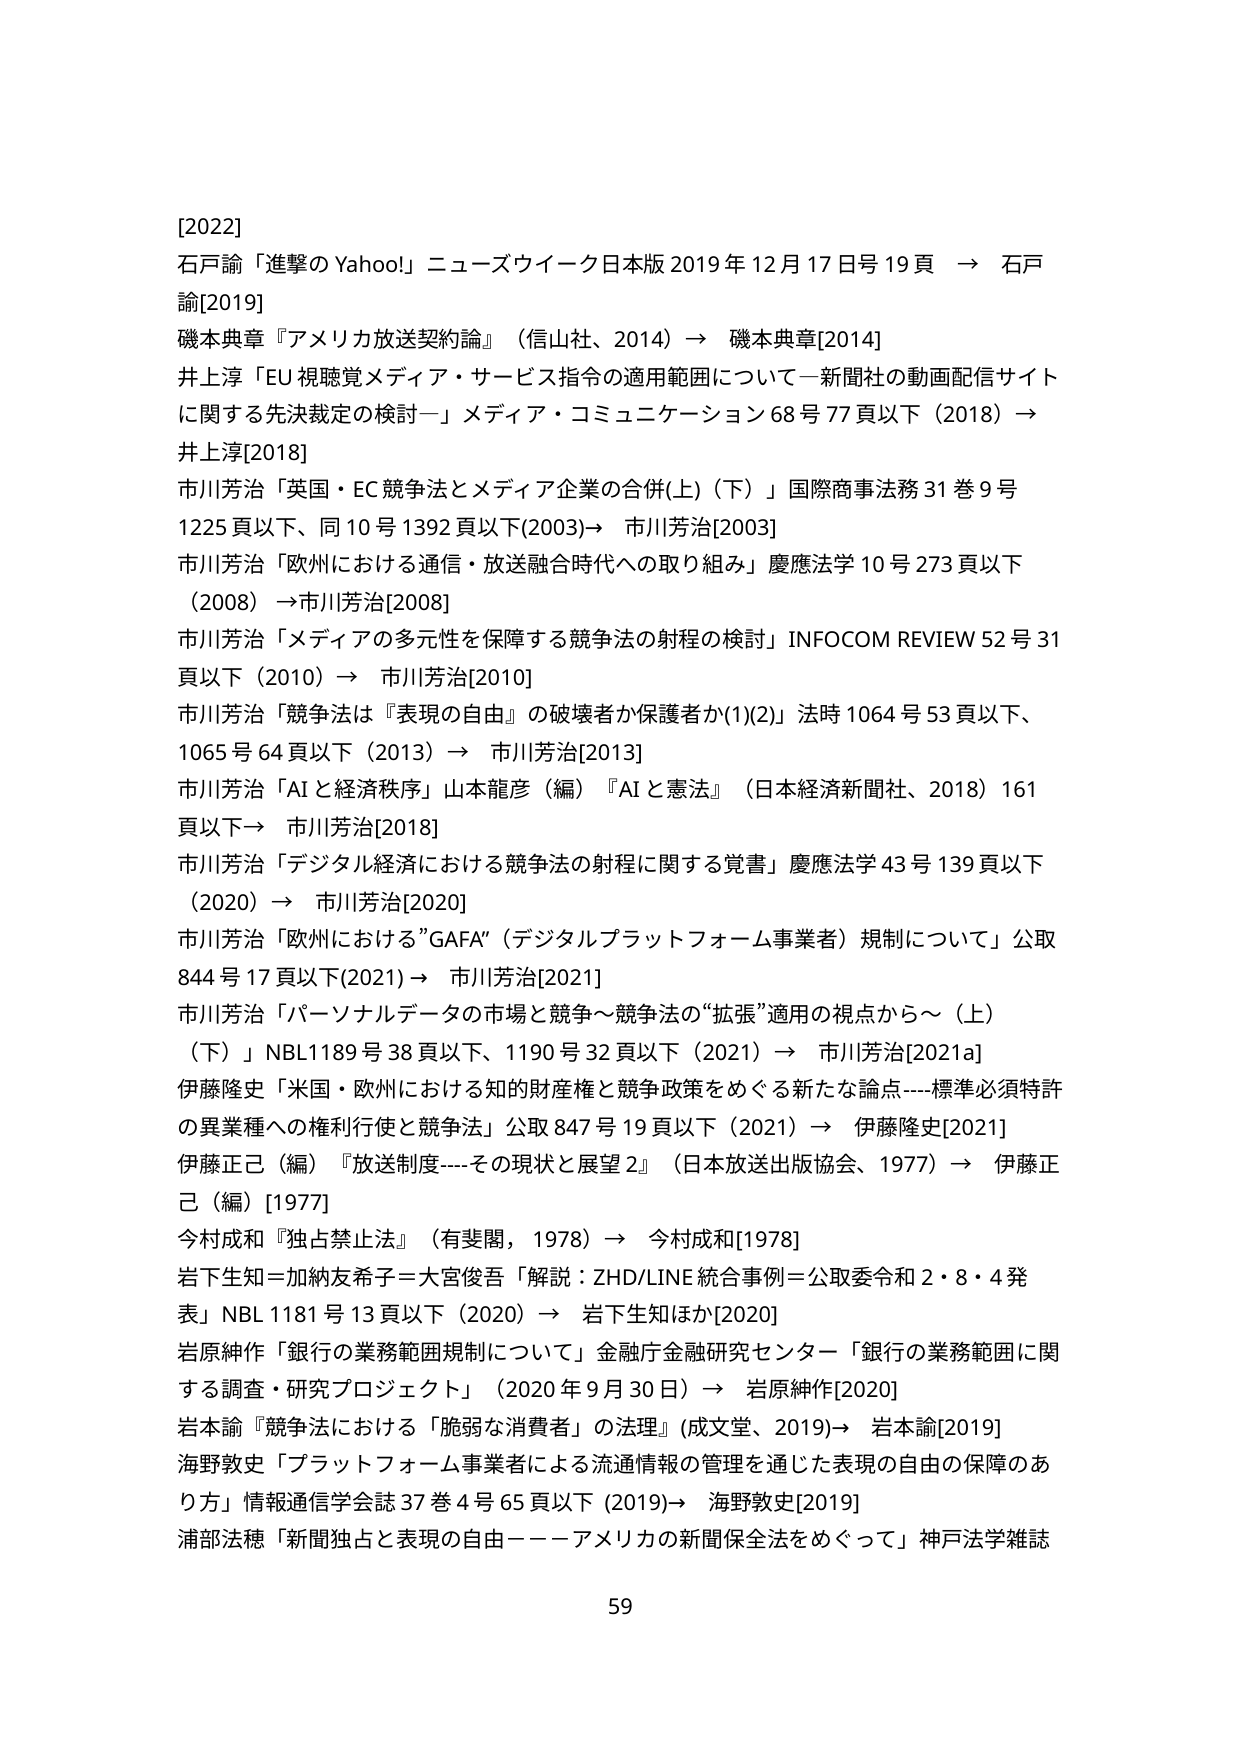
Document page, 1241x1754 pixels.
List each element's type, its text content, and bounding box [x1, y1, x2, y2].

text 岩原紳作「銀行の業務範囲規制について」金融庁金融研究センター「銀行の業務範囲に関する調査・研究プロジェクト」（2020年9月30日）→ 岩原紳作[2020] [177, 1366, 1063, 1407]
text 伊藤正己（編）『放送制度----その現状と展望2』（日本放送出版協会、1977）→ 伊藤正己（編）[1977] [177, 1144, 1063, 1219]
text 市川芳治「デジタル経済における競争法の射程に関する覚書」慶應法学43号139頁以下（2020）→ 市川芳治[2020] [177, 844, 1063, 919]
text 市川芳治「欧州における”GAFA”（デジタルプラットフォーム事業者）規制について」公取844号17頁以下(2021) → 市川芳治[2021] [177, 919, 1063, 994]
text 今村成和『独占禁止法』（有斐閣， 1978）→ 今村成和[1978] [177, 1219, 1063, 1257]
text 市川芳治「英国・EC競争法とメディア企業の合併(上)（下）」国際商事法務31巻9号1225頁以下、同10号1392頁以下(2003)→ 市川芳治[2003] [177, 469, 1063, 544]
text 伊藤隆史「米国・欧州における知的財産権と競争政策をめぐる新たな論点----標準必須特許の異業種への権利行使と競争法」公取847号19頁以下（2021）→ 伊藤隆史[2021] [177, 1069, 1063, 1144]
text 磯本典章『アメリカ放送契約論』（信山社、2014）→ 磯本典章[2014] [177, 319, 1063, 357]
text 市川芳治「パーソナルデータの市場と競争～競争法の“拡張”適用の視点から～（上）（下）」NBL1189号38頁以下、1190号32頁以下（2021）→ 市川芳治[2021a] [177, 994, 1063, 1069]
text 海野敦史「プラットフォーム事業者による流通情報の管理を通じた表現の自由の保障のあり方」情報通信学会誌37巻 4号65頁以下 (2019)→ 海野敦史[2019] [177, 1444, 1063, 1519]
text 市川芳治「AIと経済秩序」山本龍彦（編）『AIと憲法』（日本経済新聞社、2018）161頁以下→ 市川芳治[2018] [177, 769, 1063, 844]
text 井上淳「EU視聴覚メディア・サービス指令の適用範囲について—新聞社の動画配信サイトに関する先決裁定の検討—」メディア・コミュニケーション68号77頁以下（2018）→ 井上淳[2018] [177, 357, 1063, 469]
text 石岡克俊「言論市場と独占禁止法」日本経済法年報43号57頁以下（2022）→ 石岡克俊[2022] [177, 207, 1063, 244]
text 市川芳治「競争法は『表現の自由』の破壊者か保護者か(1)(2)」法時1064号53頁以下、1065号64頁以下（2013）→ 市川芳治[2013] [177, 694, 1063, 769]
text 石戸諭「進撃のYahoo!」ニューズウイーク日本版2019年12月17日号19頁 → 石戸諭[2019] [177, 244, 1063, 319]
text 市川芳治「欧州における通信・放送融合時代への取り組み」慶應法学10号273頁以下（2008） →市川芳治[2008] [177, 544, 1063, 619]
text 市川芳治「メディアの多元性を保障する競争法の射程の検討」INFOCOM REVIEW 52号31頁以下（2010）→ 市川芳治[2010] [177, 619, 1063, 694]
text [177, 1519, 1063, 1557]
text 岩下生知＝加納友希子＝大宮俊吾「解説：ZHD/LINE統合事例＝公取委令和2・8・4発表」NBL 1181号13頁以下（2020）→ 岩下生知ほか[2020] [177, 1257, 1063, 1332]
text 岩本諭『競争法における「脆弱な消費者」の法理』(成文堂、2019)→ 岩本諭[2019] [177, 1407, 1063, 1444]
